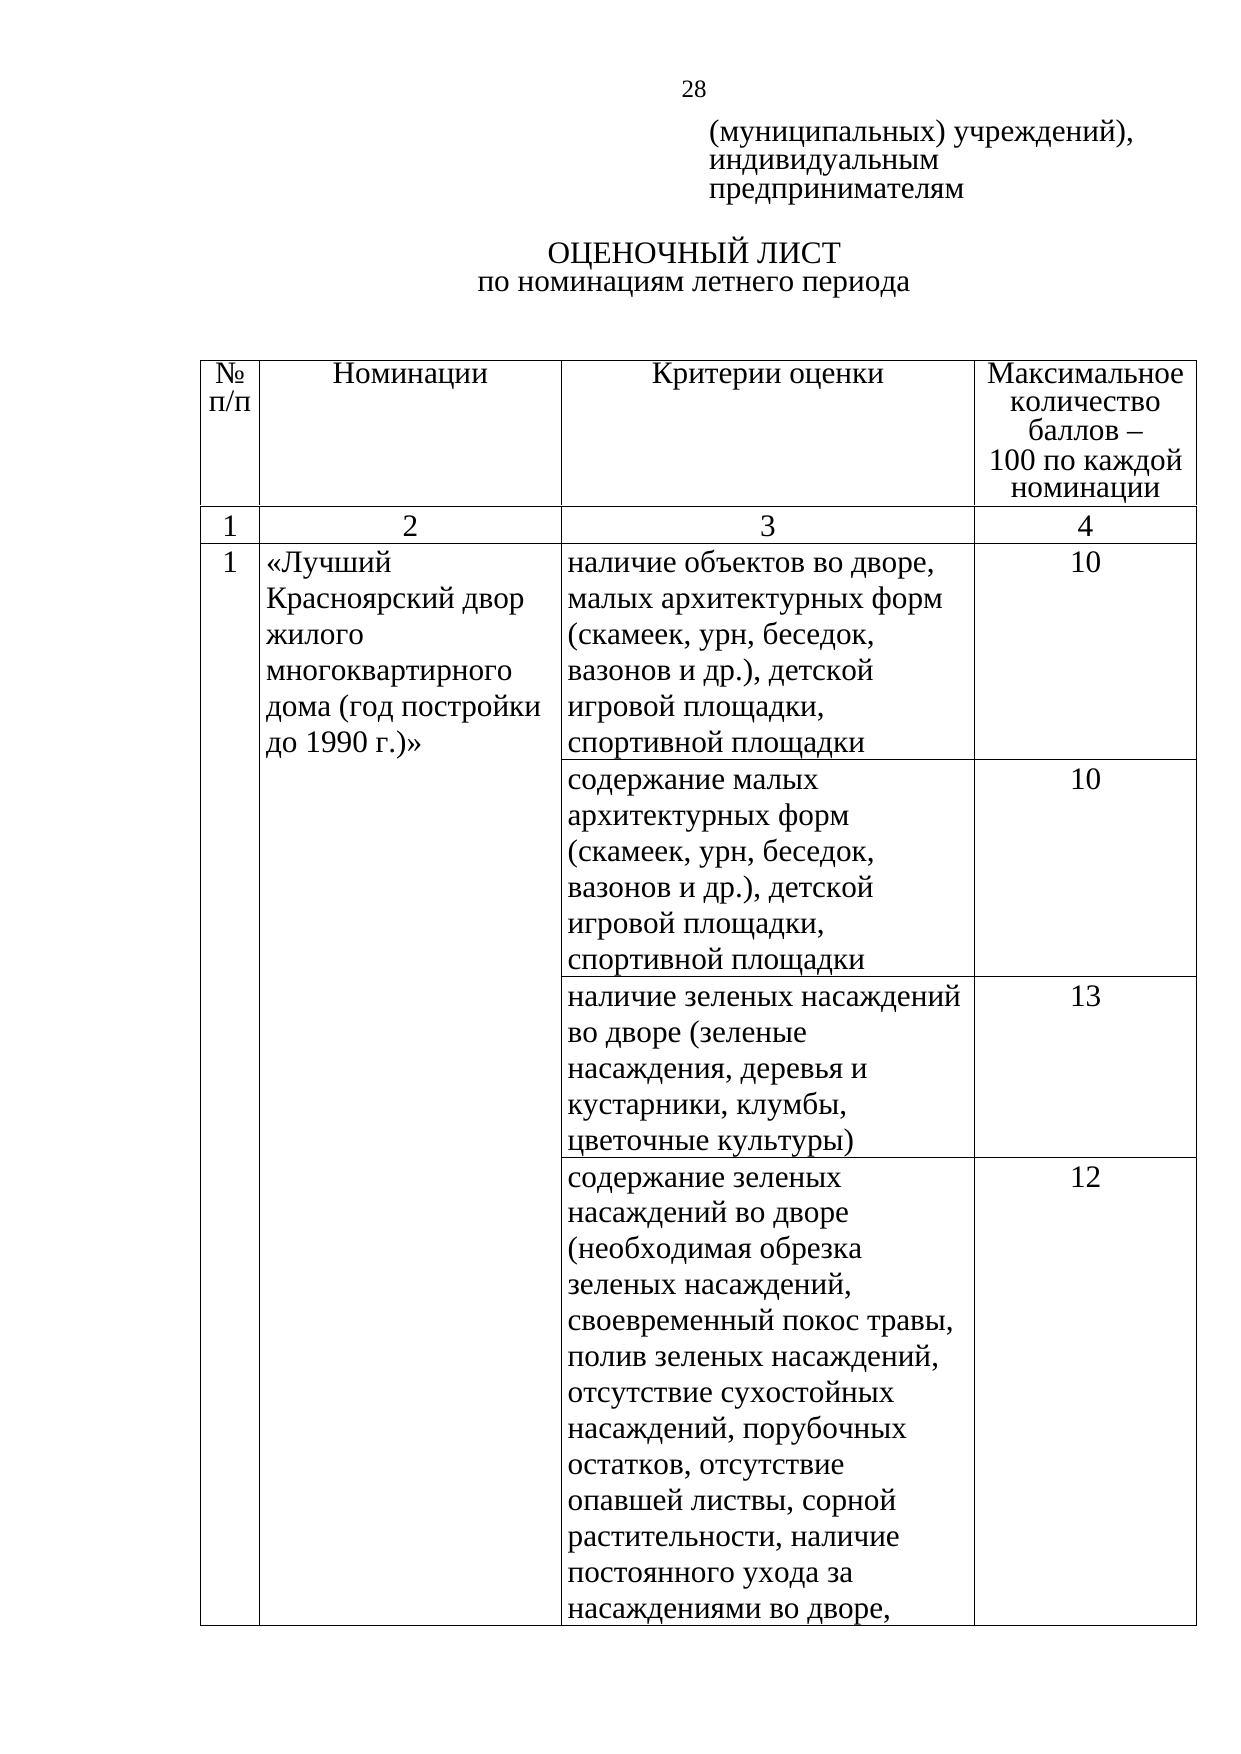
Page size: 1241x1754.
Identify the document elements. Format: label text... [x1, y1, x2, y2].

table_header 1 [201, 507, 259, 543]
table_header Критерии оценки [562, 361, 974, 504]
text (муниципальных) учреждений), [207, 118, 1181, 147]
table_cell содержание малых архитектурных форм (скамеек, урн, беседок, вазонов и др.), детской игровой площадки, спортивной площадки [562, 760, 974, 976]
table_cell 10 [975, 544, 1196, 759]
table_cell 13 [975, 977, 1196, 1157]
table_header 2 [260, 507, 561, 543]
table_header № п/п [201, 361, 259, 504]
table_cell наличие зеленых насаждений во дворе (зеленые насаждения, деревья и кустарники, клумбы, цветочные культуры) [562, 977, 974, 1157]
table_cell 1 [201, 544, 259, 1625]
text ОЦЕНОЧНЫЙ ЛИСТ по номинациям летнего периода [207, 240, 1181, 298]
table_header Номинации [260, 361, 561, 504]
table_cell «Лучший Красноярский двор жилого многоквартирного дома (год постройки до 1990 г.)» [260, 544, 561, 1625]
text индивидуальным [207, 147, 1181, 176]
table_cell наличие объектов во дворе, малых архитектурных форм (скамеек, урн, беседок, вазонов и др.), детской игровой площадки, спортивной площадки [562, 544, 974, 759]
table_cell 12 [975, 1158, 1196, 1625]
table_header 3 [562, 507, 974, 543]
table_header 4 [975, 507, 1196, 543]
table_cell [562, 1158, 974, 1625]
table_cell 10 [975, 760, 1196, 976]
table_header Максимальное количество баллов – 100 по каждой номинации [975, 361, 1196, 504]
text предпринимателям [207, 176, 1181, 204]
